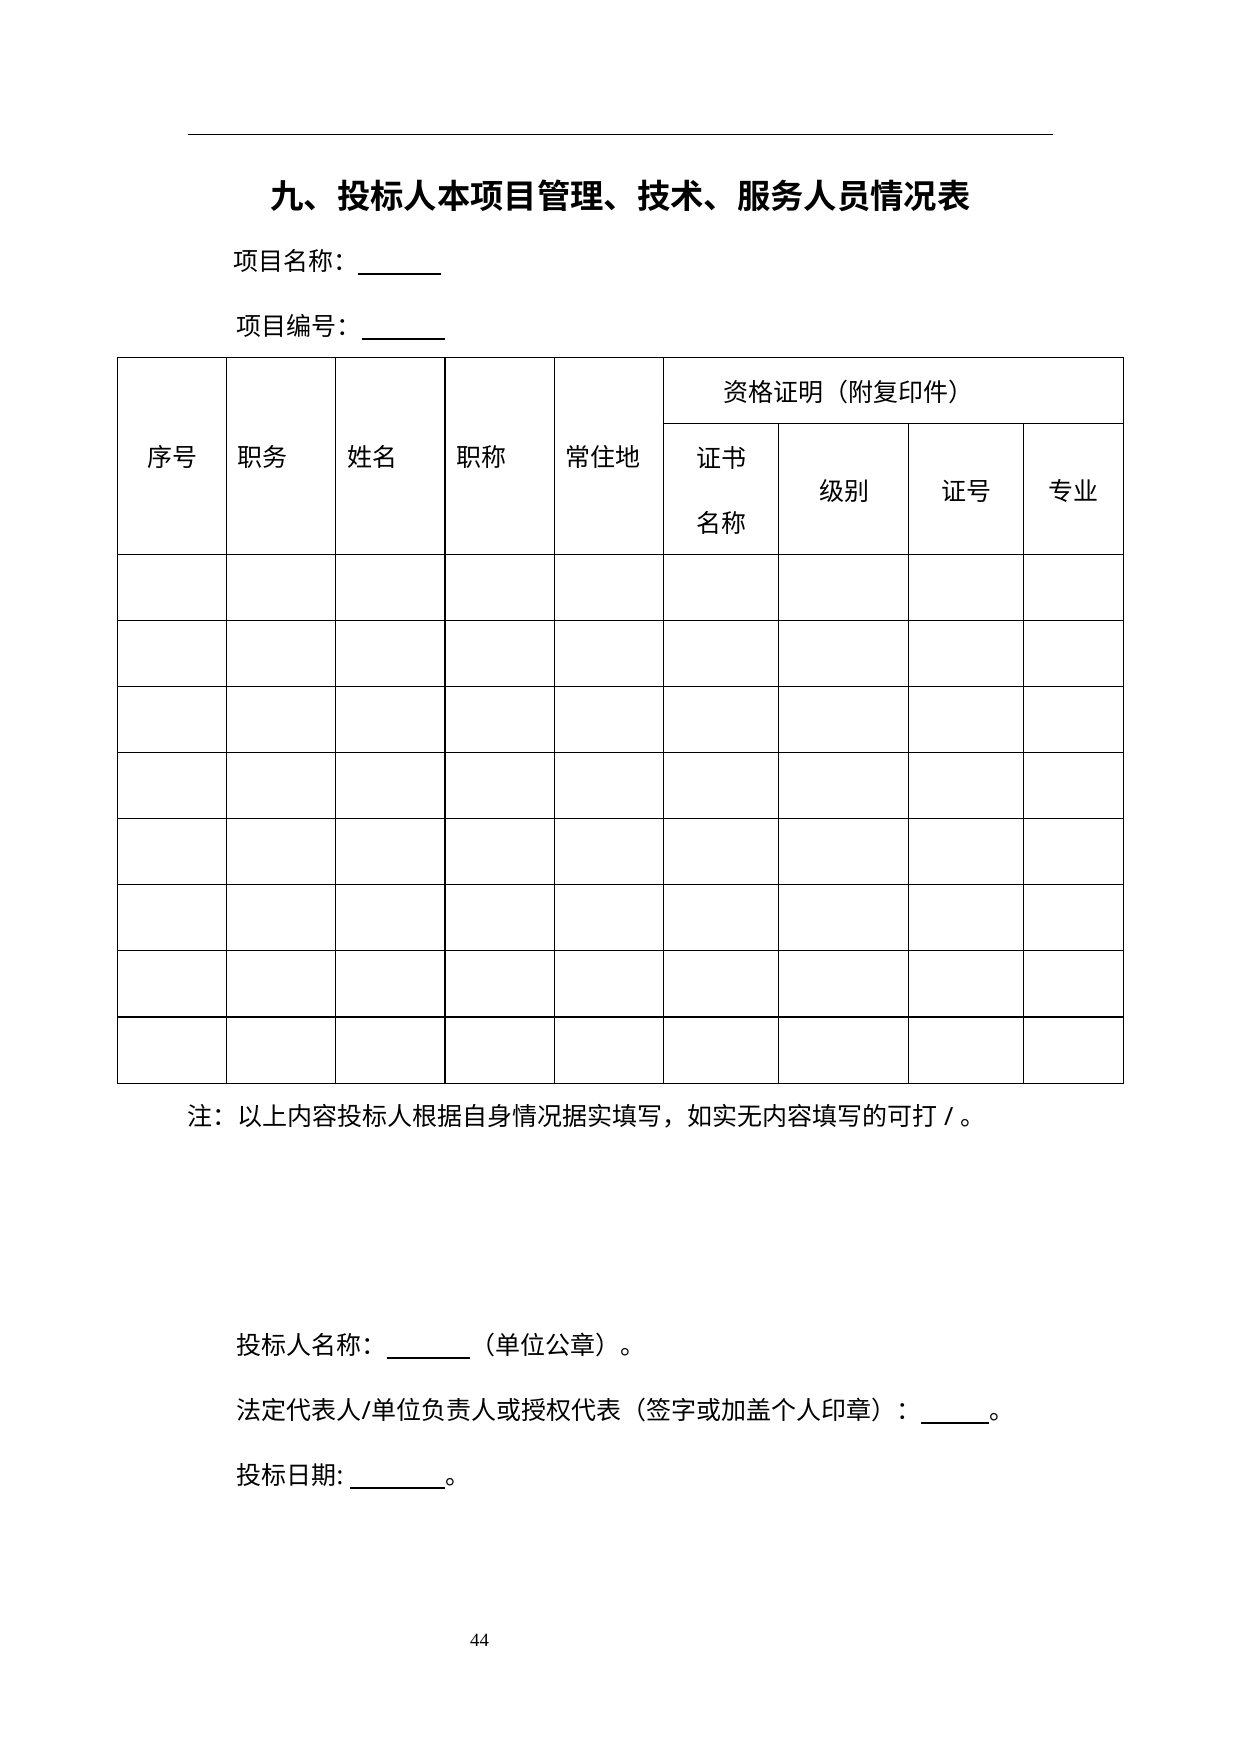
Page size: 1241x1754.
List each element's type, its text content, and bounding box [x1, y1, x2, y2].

table_cell [446, 621, 554, 686]
text 投标人名称： （单位公章）。 [187, 1311, 1053, 1376]
table_cell [779, 555, 908, 620]
table_cell 专业 [1024, 424, 1123, 554]
text 注：以上内容投标人根据自身情况据实填写，如实无内容填写的可打 / 。 [187, 1084, 1053, 1148]
table_cell [446, 555, 554, 620]
text 项目编号： [187, 292, 1053, 357]
table_cell [664, 885, 778, 950]
table_cell [118, 753, 226, 818]
table_cell [664, 555, 778, 620]
table_cell [446, 885, 554, 950]
table_cell [664, 1018, 778, 1082]
table_cell [909, 687, 1023, 752]
table_cell [1024, 1018, 1123, 1082]
table_cell [779, 621, 908, 686]
table_cell 证号 [909, 424, 1023, 554]
table_cell [1024, 951, 1123, 1016]
table_cell [555, 555, 663, 620]
table_cell [118, 555, 226, 620]
table_cell [909, 621, 1023, 686]
table_cell [779, 819, 908, 884]
table_cell [555, 951, 663, 1016]
table_cell [909, 1018, 1023, 1082]
table_cell [909, 885, 1023, 950]
table_cell [555, 753, 663, 818]
table_cell 证书 名称 [664, 424, 778, 554]
table_cell [118, 687, 226, 752]
table_cell [446, 951, 554, 1016]
table_cell [555, 687, 663, 752]
table_cell [664, 819, 778, 884]
table_cell [227, 1018, 335, 1082]
table_cell [336, 951, 444, 1016]
text 项目名称： [187, 227, 1053, 292]
table_cell [909, 951, 1023, 1016]
table_cell [909, 753, 1023, 818]
table_cell [1024, 753, 1123, 818]
table_cell [336, 819, 444, 884]
table_header 职称 [446, 358, 554, 554]
table_cell [118, 951, 226, 1016]
table_cell [664, 951, 778, 1016]
table_cell [779, 885, 908, 950]
table_cell [336, 1018, 444, 1082]
table_cell [227, 819, 335, 884]
table_cell [227, 555, 335, 620]
table_cell [779, 1018, 908, 1082]
text 投标日期: 。 [187, 1441, 1053, 1506]
table_cell [227, 885, 335, 950]
table_cell [779, 753, 908, 818]
table_cell [1024, 621, 1123, 686]
table_header 常住地 [555, 358, 663, 554]
table_cell [336, 555, 444, 620]
table_cell [227, 687, 335, 752]
table_cell [1024, 885, 1123, 950]
table_cell [1024, 687, 1123, 752]
table_cell [779, 687, 908, 752]
table_header 资格证明（附复印件） [664, 358, 1123, 423]
table_cell [227, 951, 335, 1016]
table_cell [446, 1018, 554, 1082]
table_cell [446, 753, 554, 818]
table_cell [1024, 819, 1123, 884]
text 法定代表人/单位负责人或授权代表（签字或加盖个人印章）： 。 [187, 1376, 1053, 1441]
table_cell [664, 687, 778, 752]
table_cell [1024, 555, 1123, 620]
table_cell [555, 621, 663, 686]
table_cell [555, 1018, 663, 1082]
table_cell [779, 951, 908, 1016]
table_cell [446, 819, 554, 884]
table_cell [118, 1018, 226, 1082]
table_cell [118, 819, 226, 884]
table_cell [336, 687, 444, 752]
text 九、投标人本项目管理、技术、服务人员情况表 [187, 162, 1053, 227]
table_header 序号 [118, 358, 226, 554]
table_cell [118, 885, 226, 950]
table_cell 级别 [779, 424, 908, 554]
table_cell [446, 687, 554, 752]
table_cell [909, 819, 1023, 884]
table_cell [336, 621, 444, 686]
table_cell [555, 885, 663, 950]
table_cell [227, 753, 335, 818]
table_cell [336, 753, 444, 818]
table_header 职务 [227, 358, 335, 554]
table_cell [555, 819, 663, 884]
table_cell [909, 555, 1023, 620]
table_cell [336, 885, 444, 950]
table_cell [664, 753, 778, 818]
table_cell [227, 621, 335, 686]
table_header 姓名 [336, 358, 444, 554]
table_cell [664, 621, 778, 686]
table_cell [118, 621, 226, 686]
